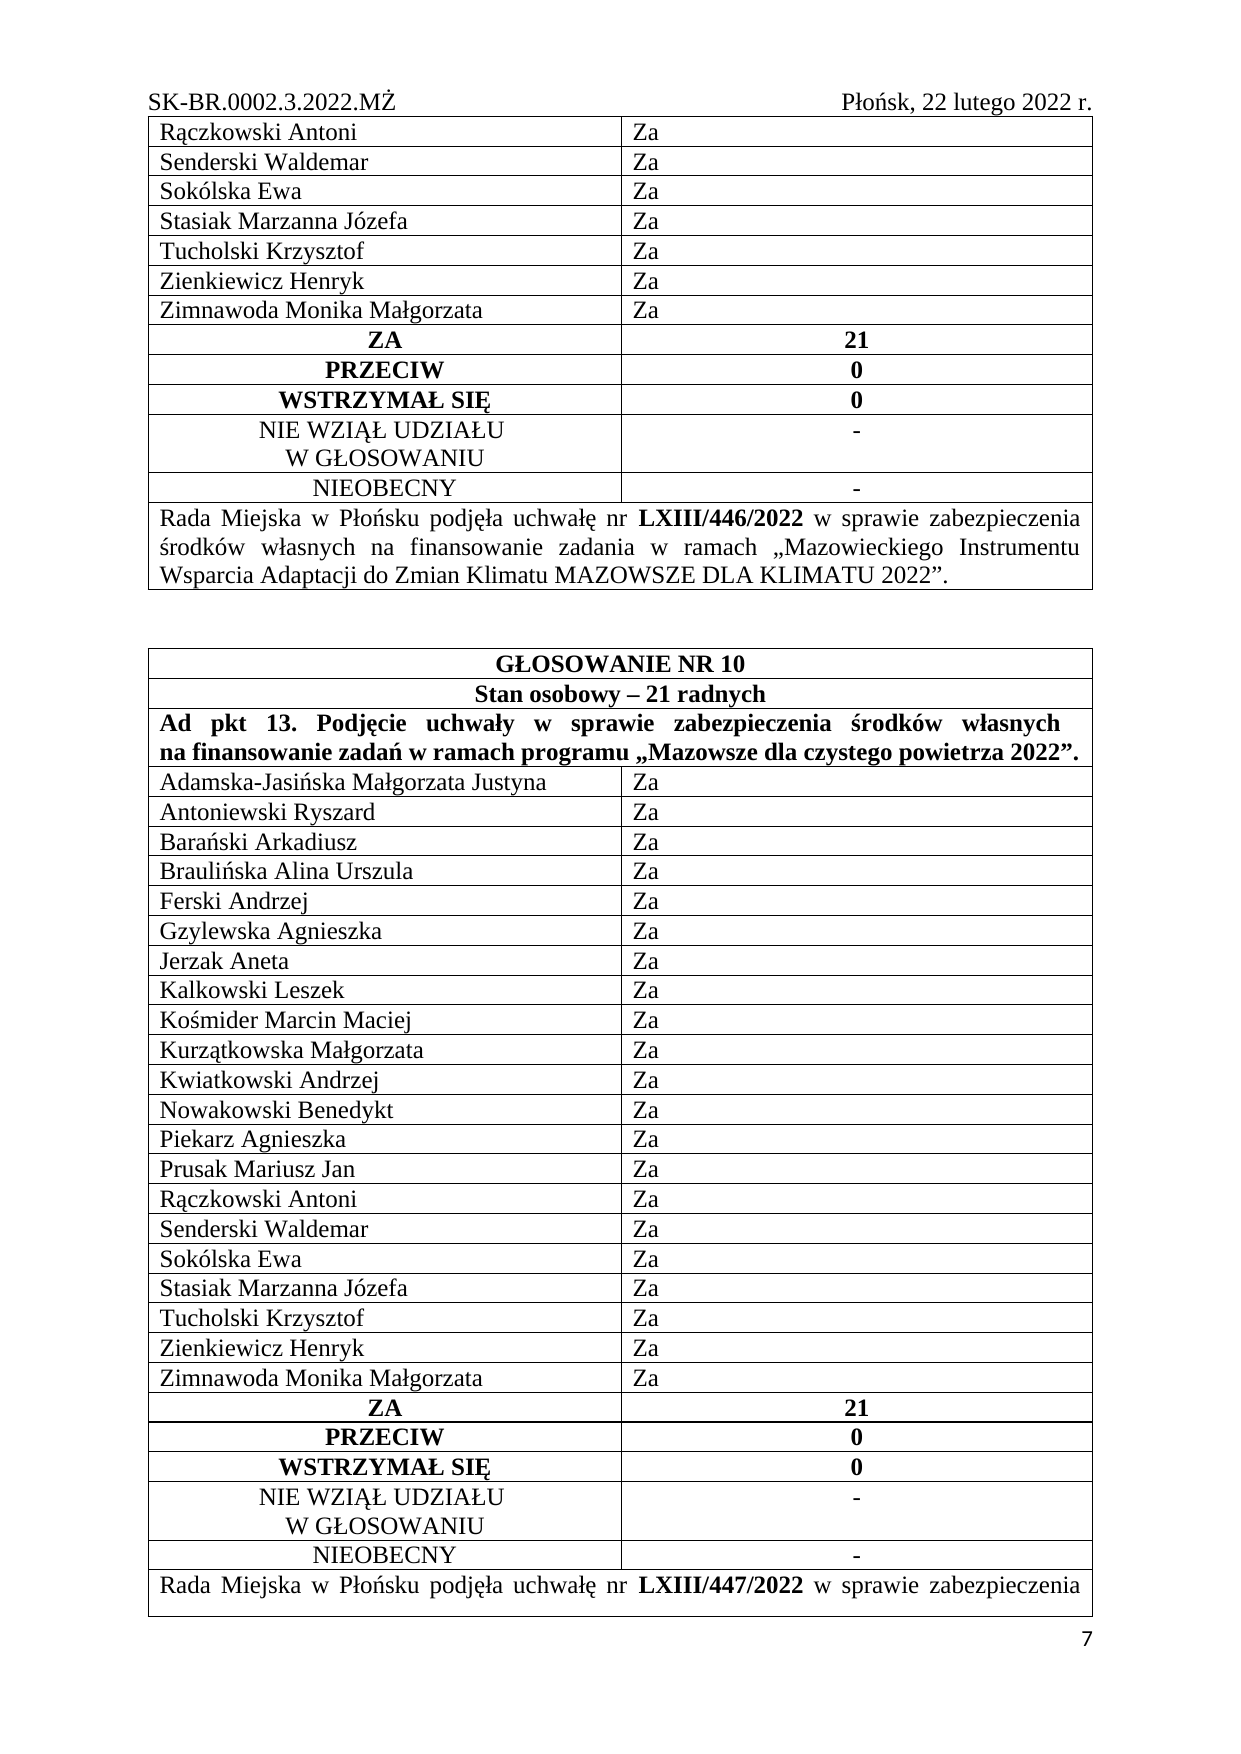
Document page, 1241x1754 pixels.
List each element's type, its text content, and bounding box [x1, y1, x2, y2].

table_cell Za [622, 1095, 1092, 1123]
table_cell Za [622, 797, 1092, 826]
table_cell 21 [622, 1393, 1092, 1421]
table_cell Za [622, 1363, 1092, 1392]
table_cell Barański Arkadiusz [149, 827, 621, 855]
table_cell Adamska-Jasińska Małgorzata Justyna [149, 767, 621, 796]
table_cell Kurzątkowska Małgorzata [149, 1035, 621, 1064]
table_cell Zienkiewicz Henryk [149, 1333, 621, 1362]
table_cell NIEOBECNY [149, 473, 621, 502]
table_cell Stan osobowy – 21 radnych [149, 679, 1092, 707]
table_cell Prusak Mariusz Jan [149, 1154, 621, 1183]
table_header GŁOSOWANIE NR 10 [149, 649, 1092, 678]
table_cell Za [622, 856, 1092, 885]
table_cell - [622, 473, 1092, 502]
table_cell WSTRZYMAŁ SIĘ [149, 1452, 621, 1481]
table_cell - [622, 1482, 1092, 1539]
table_cell 21 [622, 325, 1092, 354]
table_cell Za [622, 1214, 1092, 1243]
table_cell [149, 1570, 1092, 1616]
table_cell NIEOBECNY [149, 1541, 621, 1569]
table_cell Zienkiewicz Henryk [149, 266, 621, 294]
table_cell Stasiak Marzanna Józefa [149, 206, 621, 235]
table_cell Za [622, 296, 1092, 324]
table_cell Tucholski Krzysztof [149, 1303, 621, 1332]
table_cell Za [622, 1065, 1092, 1094]
table_cell NIE WZIĄŁ UDZIAŁU W GŁOSOWANIU [149, 1482, 621, 1539]
table_cell Za [622, 1154, 1092, 1183]
table_cell Za [622, 1184, 1092, 1213]
table_cell PRZECIW [149, 355, 621, 384]
table_cell Nowakowski Benedykt [149, 1095, 621, 1123]
table_cell ZA [149, 325, 621, 354]
table_cell Za [622, 1005, 1092, 1034]
table_cell Ad pkt 13. Podjęcie uchwały w sprawie zabezpieczenia środków własnych na finansowanie zadań w ramach programu „Mazowsze dla czystego powietrza 2022”. [149, 709, 1092, 766]
table_cell - [622, 415, 1092, 472]
table_cell - [622, 1541, 1092, 1569]
table_cell 0 [622, 1452, 1092, 1481]
table_cell Piekarz Agnieszka [149, 1125, 621, 1153]
table_cell Za [622, 827, 1092, 855]
table_cell Kalkowski Leszek [149, 976, 621, 1004]
table_cell Rączkowski Antoni [149, 1184, 621, 1213]
table_cell Za [622, 1035, 1092, 1064]
table_cell NIE WZIĄŁ UDZIAŁU W GŁOSOWANIU [149, 415, 621, 472]
table_cell WSTRZYMAŁ SIĘ [149, 385, 621, 414]
table_cell Za [622, 117, 1092, 146]
table_cell Tucholski Krzysztof [149, 236, 621, 265]
table_cell Za [622, 1274, 1092, 1302]
table_cell Rada Miejska w Płońsku podjęła uchwałę nr LXIII/446/2022 w sprawie zabezpieczenia środków własnych na finansowanie zadania w ramach „Mazowieckiego Instrumentu Wsparcia Adaptacji do Zmian Klimatu MAZOWSZE DLA KLIMATU 2022”. [149, 503, 1092, 589]
table_cell Rączkowski Antoni [149, 117, 621, 146]
table_cell Stasiak Marzanna Józefa [149, 1274, 621, 1302]
table_cell Gzylewska Agnieszka [149, 916, 621, 945]
table_cell Za [622, 1125, 1092, 1153]
table_cell Za [622, 266, 1092, 294]
table_cell Antoniewski Ryszard [149, 797, 621, 826]
table_cell PRZECIW [149, 1423, 621, 1451]
table_cell Sokólska Ewa [149, 176, 621, 205]
table_cell 0 [622, 385, 1092, 414]
table_cell Senderski Waldemar [149, 1214, 621, 1243]
table_cell Sokólska Ewa [149, 1244, 621, 1272]
table_cell Za [622, 176, 1092, 205]
table_cell Senderski Waldemar [149, 147, 621, 175]
table_cell Kwiatkowski Andrzej [149, 1065, 621, 1094]
table_cell 0 [622, 1423, 1092, 1451]
table_cell Za [622, 976, 1092, 1004]
table_cell Za [622, 1244, 1092, 1272]
table_cell Za [622, 147, 1092, 175]
table_cell Kośmider Marcin Maciej [149, 1005, 621, 1034]
table_cell Za [622, 916, 1092, 945]
table_cell 0 [622, 355, 1092, 384]
table_cell Za [622, 886, 1092, 915]
table_cell Zimnawoda Monika Małgorzata [149, 296, 621, 324]
table_cell Braulińska Alina Urszula [149, 856, 621, 885]
table_cell Ferski Andrzej [149, 886, 621, 915]
table_cell Za [622, 1303, 1092, 1332]
table_cell Za [622, 767, 1092, 796]
table_cell Za [622, 206, 1092, 235]
table_cell Za [622, 946, 1092, 974]
table_cell ZA [149, 1393, 621, 1421]
table_cell Zimnawoda Monika Małgorzata [149, 1363, 621, 1392]
table_cell Jerzak Aneta [149, 946, 621, 974]
table_cell Za [622, 1333, 1092, 1362]
table_cell Za [622, 236, 1092, 265]
